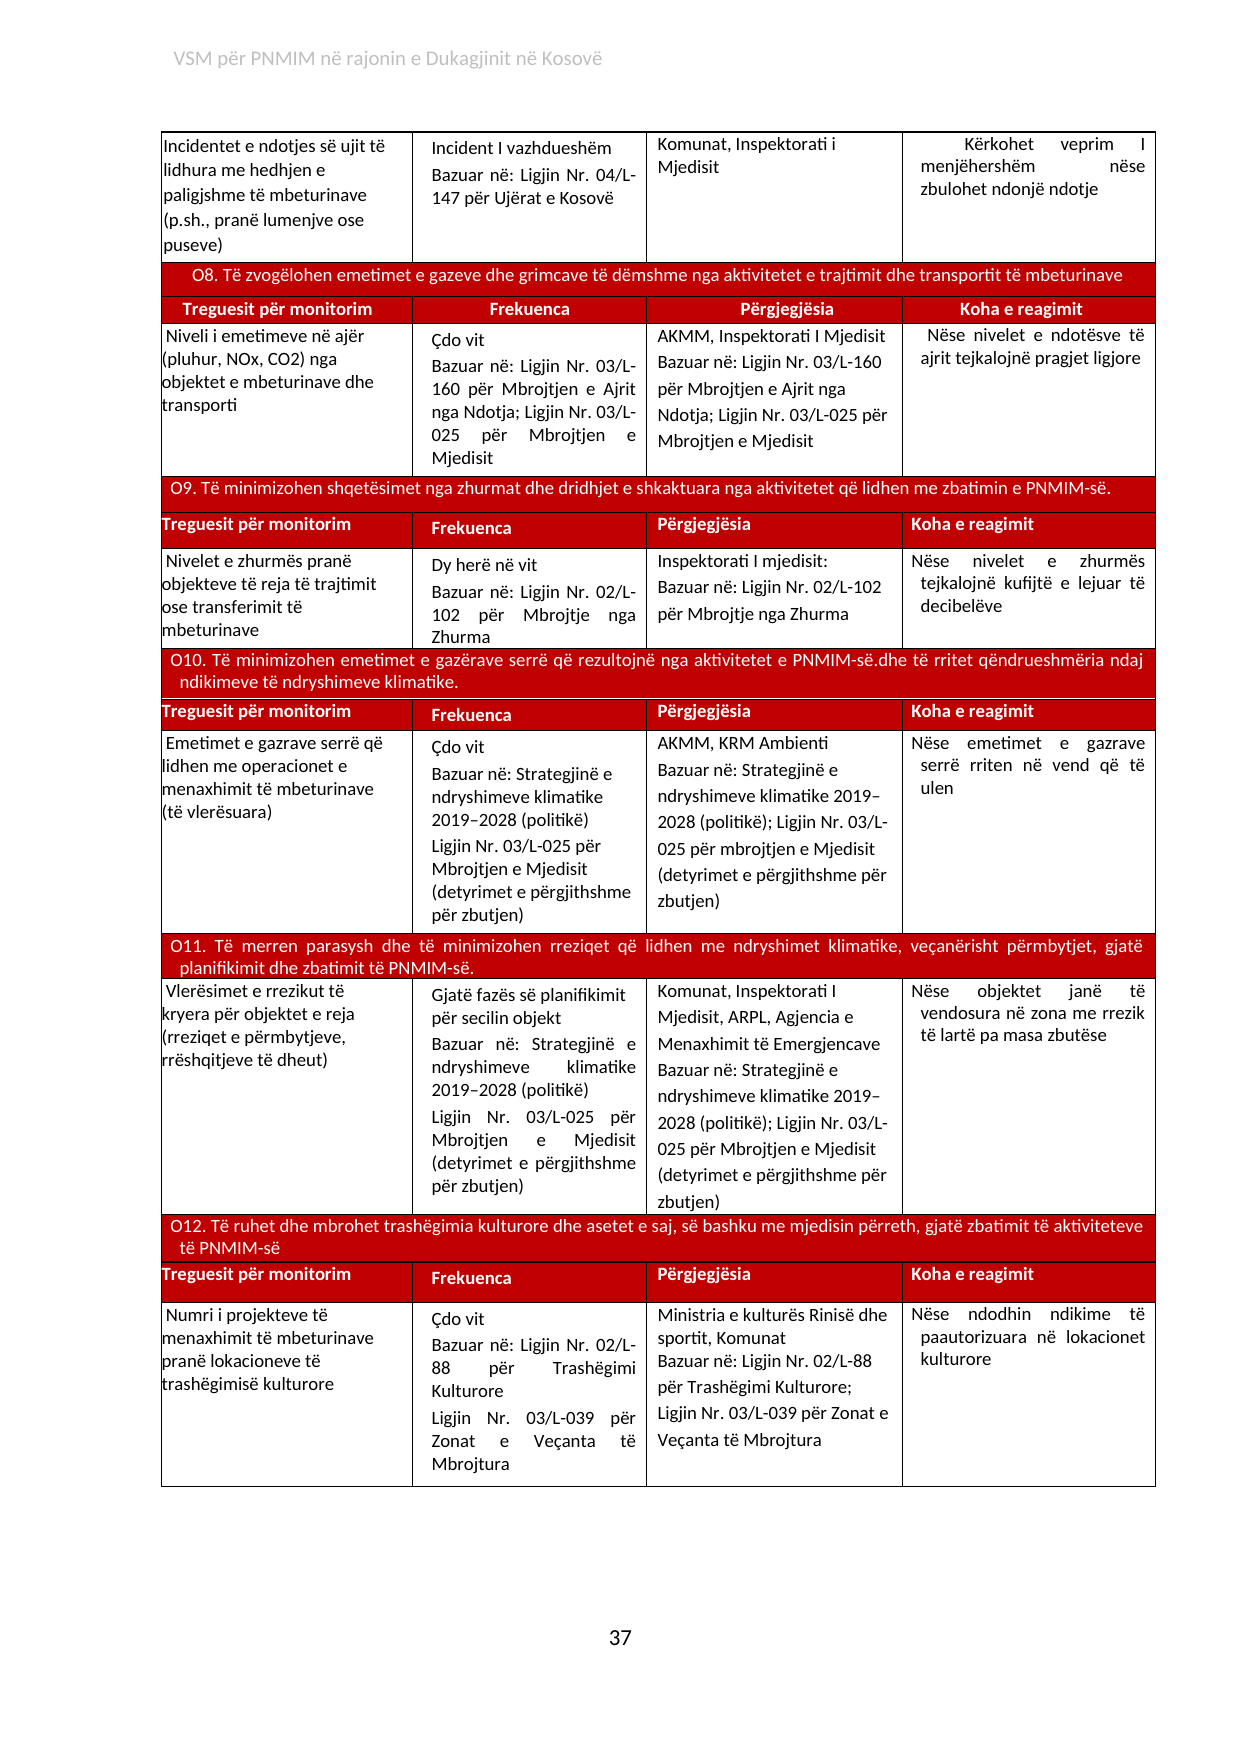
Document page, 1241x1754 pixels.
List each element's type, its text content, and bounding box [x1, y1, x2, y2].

table_cell O12. Të ruhet dhe mbrohet trashëgimia kulturore dhe asetet e saj, së bashku me mjedisin përreth, gjatë zbatimit të aktiviteteve të PNMIM-së [162, 1215, 1155, 1261]
table_cell AKMM, KRM Ambienti Bazuar në: Strategjinë e ndryshimeve klimatike 2019–2028 (politikë); Ligjin Nr. 03/L-025 për mbrojtjen e Mjedisit (detyrimet e përgjithshme për zbutjen) [647, 731, 902, 933]
table_cell Dy herë në vit Bazuar në: Ligjin Nr. 02/L-102 për Mbrojtje nga Zhurma [413, 549, 646, 648]
table_cell Koha e reagimit [903, 513, 1155, 548]
table_cell O9. Të minimizohen shqetësimet nga zhurmat dhe dridhjet e shkaktuara nga aktivitetet që lidhen me zbatimin e PNMIM-së. [162, 477, 1155, 512]
table_cell Përgjegjësia [647, 513, 902, 548]
table_cell Incident I vazhdueshëm Bazuar në: Ligjin Nr. 04/L-147 për Ujërat e Kosovë [413, 133, 646, 262]
table_cell Çdo vit Bazuar në: Ligjin Nr. 03/L-160 për Mbrojtjen e Ajrit nga Ndotja; Ligjin Nr. 03/L-025 për Mbrojtjen e Mjedisit [413, 324, 646, 476]
table_cell Komunat, Inspektorati I Mjedisit, ARPL, Agjencia e Menaxhimit të Emergjencave Bazuar në: Strategjinë e ndryshimeve klimatike 2019–2028 (politikë); Ligjin Nr. 03/L-025 për Mbrojtjen e Mjedisit (detyrimet e përgjithshme për zbutjen) [647, 979, 902, 1213]
table_cell Koha e reagimit [903, 297, 1155, 323]
table_cell Çdo vit Bazuar në: Strategjinë e ndryshimeve klimatike 2019–2028 (politikë) Ligjin Nr. 03/L-025 për Mbrojtjen e Mjedisit (detyrimet e përgjithshme për zbutjen) [413, 731, 646, 933]
table_cell Nëse emetimet e gazrave serrë rriten në vend që të ulen [903, 731, 1155, 933]
table_cell Treguesit për monitorim [162, 513, 412, 548]
table_cell Emetimet e gazrave serrë që lidhen me operacionet e menaxhimit të mbeturinave (të vlerësuara) [162, 731, 412, 933]
table_cell O10. Të minimizohen emetimet e gazërave serrë që rezultojnë nga aktivitetet e PNMIM-së.dhe të rritet qëndrueshmëria ndaj ndikimeve të ndryshimeve klimatike. [162, 649, 1155, 698]
table_cell AKMM, Inspektorati I Mjedisit Bazuar në: Ligjin Nr. 03/L-160 për Mbrojtjen e Ajrit nga Ndotja; Ligjin Nr. 03/L-025 për Mbrojtjen e Mjedisit [647, 324, 902, 476]
table_cell Vlerësimet e rrezikut të kryera për objektet e reja (rreziqet e përmbytjeve, rrëshqitjeve të dheut) [162, 979, 412, 1213]
table_cell Treguesit për monitorim [162, 1263, 412, 1302]
table_cell O11. Të merren parasysh dhe të minimizohen rreziqet që lidhen me ndryshimet klimatike, veçanërisht përmbytjet, gjatë planifikimit dhe zbatimit të PNMIM-së. [162, 934, 1155, 978]
table_cell Niveli i emetimeve në ajër (pluhur, NOx, CO2) nga objektet e mbeturinave dhe transporti [162, 324, 412, 476]
table_cell Frekuenca [413, 513, 646, 548]
table_cell Treguesit për monitorim [162, 700, 412, 730]
table_cell Përgjegjësia [647, 1263, 902, 1302]
table_cell Nëse objektet janë të vendosura në zona me rrezik të lartë pa masa zbutëse [903, 979, 1155, 1213]
table_cell Çdo vit Bazuar në: Ligjin Nr. 02/L-88 për Trashëgimi Kulturore Ligjin Nr. 03/L-039 për Zonat e Veçanta të Mbrojtura [413, 1303, 646, 1486]
table_cell Koha e reagimit [903, 1263, 1155, 1302]
table_cell Përgjegjësia [647, 297, 902, 323]
table_cell Ministria e kulturës Rinisë dhe sportit, Komunat Bazuar në: Ligjin Nr. 02/L-88 për Trashëgimi Kulturore; Ligjin Nr. 03/L-039 për Zonat e Veçanta të Mbrojtura [647, 1303, 902, 1486]
table_cell [162, 133, 412, 262]
table_cell Frekuenca [413, 700, 646, 730]
table_cell Përgjegjësia [647, 700, 902, 730]
table_cell Kërkohet veprim I menjëhershëm nëse zbulohet ndonjë ndotje [903, 133, 1155, 262]
table_cell Nëse nivelet e zhurmës tejkalojnë kufijtë e lejuar të decibelëve [903, 549, 1155, 648]
table_cell Komunat, Inspektorati i Mjedisit [647, 133, 902, 262]
table_cell Numri i projekteve të menaxhimit të mbeturinave pranë lokacioneve të trashëgimisë kulturore [162, 1303, 412, 1486]
table_cell Treguesit për monitorim [162, 297, 412, 323]
table_cell Nëse nivelet e ndotësve të ajrit tejkalojnë pragjet ligjore [903, 324, 1155, 476]
table_cell O8. Të zvogëlohen emetimet e gazeve dhe grimcave të dëmshme nga aktivitetet e trajtimit dhe transportit të mbeturinave [162, 263, 1155, 296]
table_cell Inspektorati I mjedisit: Bazuar në: Ligjin Nr. 02/L-102 për Mbrojtje nga Zhurma [647, 549, 902, 648]
table_cell Nëse ndodhin ndikime të paautorizuara në lokacionet kulturore [903, 1303, 1155, 1486]
table_cell Frekuenca [413, 297, 646, 323]
table_cell Frekuenca [413, 1263, 646, 1302]
table_cell Nivelet e zhurmës pranë objekteve të reja të trajtimit ose transferimit të mbeturinave [162, 549, 412, 648]
table_cell Koha e reagimit [903, 700, 1155, 730]
table_cell Gjatë fazës së planifikimit për secilin objekt Bazuar në: Strategjinë e ndryshimeve klimatike 2019–2028 (politikë) Ligjin Nr. 03/L-025 për Mbrojtjen e Mjedisit (detyrimet e përgjithshme për zbutjen) [413, 979, 646, 1213]
